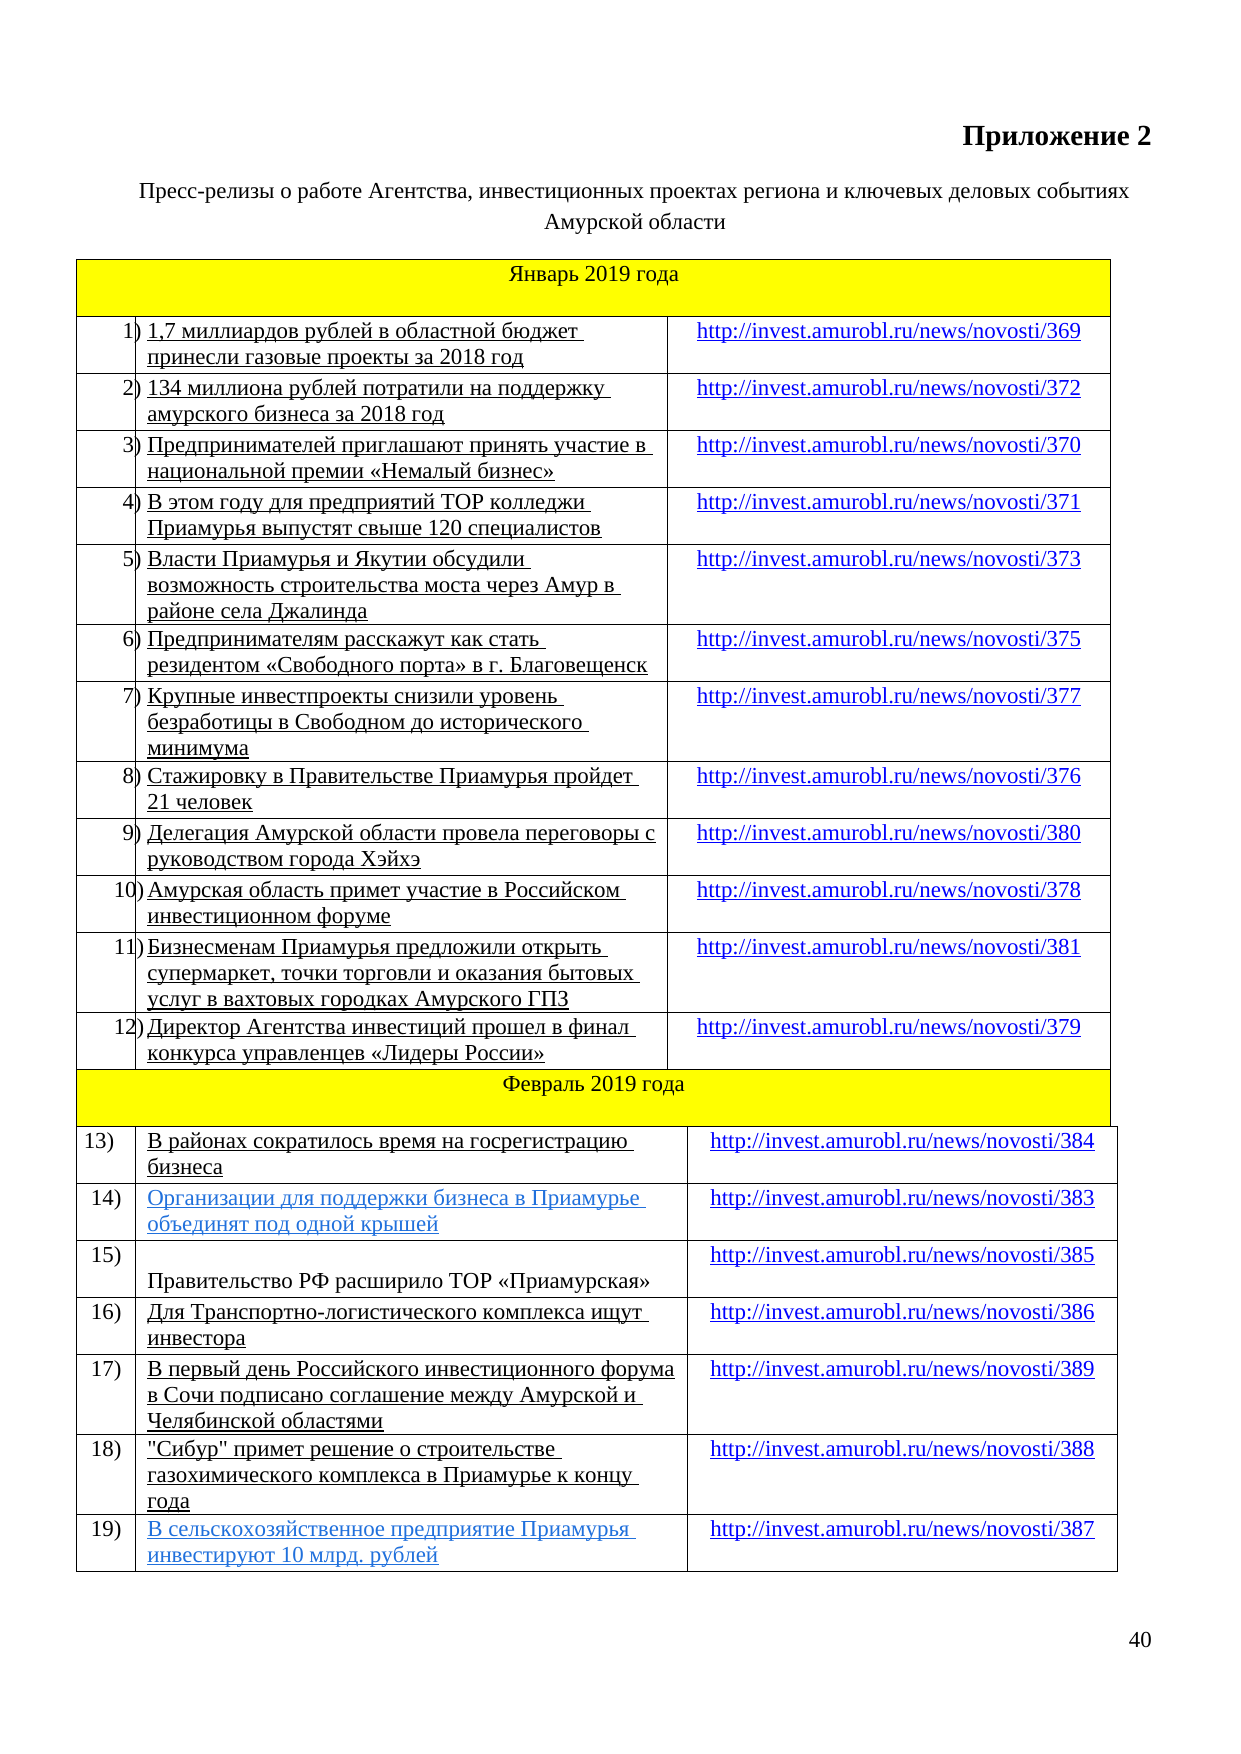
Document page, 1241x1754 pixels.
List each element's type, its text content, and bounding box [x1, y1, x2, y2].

text Пресс-релизы о работе Агентства, инвестиционных проектах региона и ключевых деловых событиях Амурской области [118, 177, 1152, 234]
table_cell [77, 762, 135, 818]
table_cell http://invest.amurobl.ru/news/novosti/384 [688, 1127, 1117, 1183]
table_cell В районах сократилось время на госрегистрацию бизнеса [136, 1127, 687, 1183]
table_cell http://invest.amurobl.ru/news/novosti/370 [668, 431, 1110, 487]
table_cell 134 миллиона рублей потратили на поддержку амурского бизнеса за 2018 год [136, 374, 667, 430]
table_cell http://invest.amurobl.ru/news/novosti/379 [668, 1013, 1110, 1069]
table_cell http://invest.amurobl.ru/news/novosti/388 [688, 1435, 1117, 1514]
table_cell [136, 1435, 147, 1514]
table_cell [77, 1515, 135, 1571]
table_cell http://invest.amurobl.ru/news/novosti/387 [688, 1515, 1117, 1571]
table_cell [77, 682, 135, 761]
table_cell В сельскохозяйственное предприятие Приамурья инвестируют 10 млрд. рублей [136, 1515, 687, 1571]
table_cell Предпринимателям расскажут как стать резидентом «Свободного порта» в г. Благовещенск [136, 625, 667, 681]
table_cell Организации для поддержки бизнеса в Приамурье объединят под одной крышей [136, 1184, 687, 1240]
table_cell [77, 1355, 135, 1434]
table_cell [77, 625, 135, 681]
table_cell [77, 933, 135, 1012]
table_cell [77, 1298, 135, 1354]
table_cell В этом году для предприятий ТОР колледжи Приамурья выпустят свыше 120 специалистов [136, 488, 667, 544]
table_cell В первый день Российского инвестиционного форума в Сочи подписано соглашение между Амурской и Челябинской областями [136, 1355, 687, 1434]
table_cell [77, 1013, 135, 1069]
table_cell Делегация Амурской области провела переговоры с руководством города Хэйхэ [136, 819, 667, 875]
table_cell [77, 819, 135, 875]
table_cell Для Транспортно-логистического комплекса ищут инвестора [136, 1298, 687, 1354]
table_cell http://invest.amurobl.ru/news/novosti/369 [668, 317, 1110, 373]
table_cell http://invest.amurobl.ru/news/novosti/372 [668, 374, 1110, 430]
table_cell 1,7 миллиардов рублей в областной бюджет принесли газовые проекты за 2018 год [136, 317, 667, 373]
table_cell [77, 1241, 135, 1297]
table_header Январь 2019 года [77, 260, 1110, 316]
table_cell http://invest.amurobl.ru/news/novosti/383 [688, 1184, 1117, 1240]
table_cell [77, 1127, 135, 1183]
table_cell http://invest.amurobl.ru/news/novosti/378 [668, 876, 1110, 932]
table_cell "Сибур" примет решение о строительстве газохимического комплекса в Приамурье к концу года [190, 1435, 687, 1514]
table_cell Предпринимателей приглашают принять участие в национальной премии «Немалый бизнес» [136, 431, 667, 487]
table_cell Директор Агентства инвестиций прошел в финал конкурса управленцев «Лидеры России» [136, 1013, 667, 1069]
table_cell http://invest.amurobl.ru/news/novosti/380 [668, 819, 1110, 875]
table_cell Крупные инвестпроекты снизили уровень безработицы в Свободном до исторического минимума [136, 682, 667, 761]
table_cell Власти Приамурья и Якутии обсудили возможность строительства моста через Амур в районе села Джалинда [136, 545, 667, 624]
table_cell [77, 876, 135, 932]
table_cell http://invest.amurobl.ru/news/novosti/381 [668, 933, 1110, 1012]
table_cell [77, 317, 135, 373]
table_cell [77, 1184, 135, 1240]
table_cell [77, 488, 135, 544]
table_cell Правительство РФ расширило ТОР «Приамурская» [136, 1241, 687, 1297]
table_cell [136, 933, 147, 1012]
table_cell http://invest.amurobl.ru/news/novosti/386 [688, 1298, 1117, 1354]
table_cell Бизнесменам Приамурья предложили открыть супермаркет, точки торговли и оказания бытовых услуг в вахтовых городках Амурского ГПЗ [569, 933, 667, 1012]
table_cell Амурская область примет участие в Российском инвестиционном форуме [136, 876, 667, 932]
table_cell http://invest.amurobl.ru/news/novosti/377 [668, 682, 1110, 761]
table_cell http://invest.amurobl.ru/news/novosti/375 [668, 625, 1110, 681]
table_cell Февраль 2019 года [77, 1070, 1110, 1126]
table_cell [77, 1435, 135, 1514]
table_cell http://invest.amurobl.ru/news/novosti/371 [668, 488, 1110, 544]
table_cell Стажировку в Правительстве Приамурья пройдет 21 человек [136, 762, 667, 818]
text Приложение 2 [118, 118, 1152, 152]
table_cell [77, 431, 135, 487]
table_cell http://invest.amurobl.ru/news/novosti/385 [688, 1241, 1117, 1297]
table_cell http://invest.amurobl.ru/news/novosti/389 [688, 1355, 1117, 1434]
table_cell http://invest.amurobl.ru/news/novosti/373 [668, 545, 1110, 624]
table_cell http://invest.amurobl.ru/news/novosti/376 [668, 762, 1110, 818]
table_cell [77, 545, 135, 624]
table_cell [77, 374, 135, 430]
